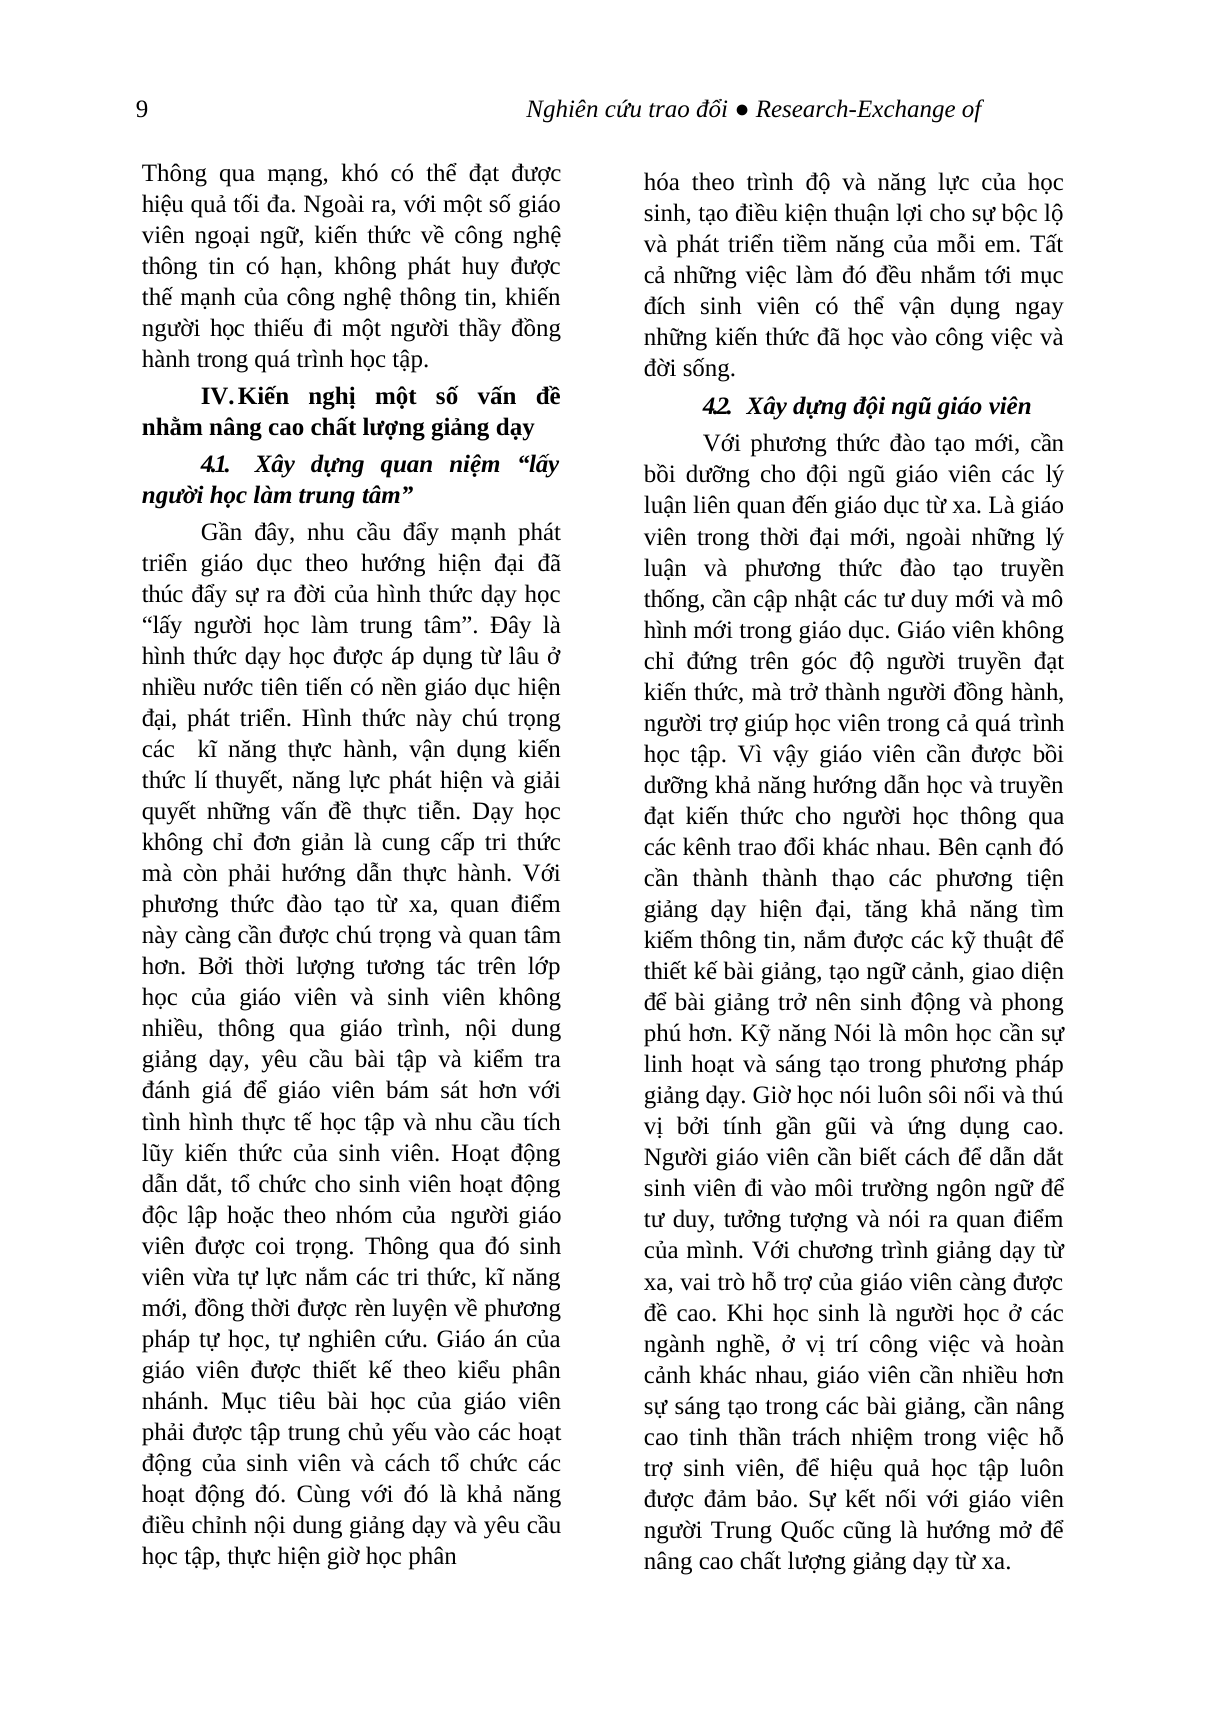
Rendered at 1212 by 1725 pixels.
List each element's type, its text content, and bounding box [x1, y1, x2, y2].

text Gần đây, nhu cầu đẩy mạnh phát triển giáo dục theo hướng hiện đại đã thúc đẩy sự ra đời của hình thức dạy học “lấy người học làm trung tâm”. Đây là hình thức dạy học được áp dụng từ lâu ở nhiều nước tiên tiến có nền giáo dục hiện đại, phát triển. Hình thức này chú trọng các kĩ năng thực hành, vận dụng kiến thức lí thuyết, năng lực phát hiện và giải quyết những vấn đề thực tiễn. Dạy học không chỉ đơn giản là cung cấp tri thức mà còn phải hướng dẫn thực hành. Với phương thức đào tạo từ xa, quan điểm này càng cần được chú trọng và quan tâm hơn. Bởi thời lượng tương tác trên lớp học của giáo viên và sinh viên không nhiều, thông qua giáo trình, nội dung giảng dạy, yêu cầu bài tập và kiểm tra đánh giá để giáo viên bám sát hơn với tình hình thực tế học tập và nhu cầu tích lũy kiến thức của sinh viên. Hoạt động dẫn dắt, tổ chức cho sinh viên hoạt động độc lập hoặc theo nhóm của người giáo viên được coi trọng. Thông qua đó sinh viên vừa tự lực nắm các tri thức, kĩ năng mới, đồng thời được rèn luyện về phương pháp tự học, tự nghiên cứu. Giáo án của giáo viên được thiết kế theo kiểu phân nhánh. Mục tiêu bài học của giáo viên phải được tập trung chủ yếu vào các hoạt động của sinh viên và cách tổ chức các hoạt động đó. Cùng với đó là khả năng điều chỉnh nội dung giảng dạy và yêu cầu học tập, thực hiện giờ học phân [142, 517, 561, 1570]
text Thông qua mạng, khó có thể đạt được hiệu quả tối đa. Ngoài ra, với một số giáo viên ngoại ngữ, kiến thức về công nghệ thông tin có hạn, không phát huy được thế mạnh của công nghệ thông tin, khiến người học thiếu đi một người thầy đồng hành trong quá trình học tập. [142, 158, 561, 373]
subtitle Kiến nghị một số vấn đề nhằm nâng cao chất lượng giảng dạy [142, 381, 561, 441]
text Với phương thức đào tạo mới, cần bồi dưỡng cho đội ngũ giáo viên các lý luận liên quan đến giáo dục từ xa. Là giáo viên trong thời đại mới, ngoài những lý luận và phương thức đào tạo truyền thống, cần cập nhật các tư duy mới và mô hình mới trong giáo dục. Giáo viên không chỉ đứng trên góc độ người truyền đạt kiến thức, mà trở thành người đồng hành, người trợ giúp học viên trong cả quá trình học tập. Vì vậy giáo viên cần được bồi dưỡng khả năng hướng dẫn học và truyền đạt kiến thức cho người học thông qua các kênh trao đổi khác nhau. Bên cạnh đó cần thành thành thạo các phương tiện giảng dạy hiện đại, tăng khả năng tìm kiếm thông tin, nắm được các kỹ thuật để thiết kế bài giảng, tạo ngữ cảnh, giao diện để bài giảng trở nên sinh động và phong phú hơn. Kỹ năng Nói là môn học cần sự linh hoạt và sáng tạo trong phương pháp giảng dạy. Giờ học nói luôn sôi nổi và thú vị bởi tính gần gũi và ứng dụng cao. Người giáo viên cần biết cách để dẫn dắt sinh viên đi vào môi trường ngôn ngữ để tư duy, tưởng tượng và nói ra quan điểm của mình. Với chương trình giảng dạy từ xa, vai trò hỗ trợ của giáo viên càng được đề cao. Khi học sinh là người học ở các ngành nghề, ở vị trí công việc và hoàn cảnh khác nhau, giáo viên cần nhiều hơn sự sáng tạo trong các bài giảng, cần nâng cao tinh thần trách nhiệm trong việc hỗ trợ sinh viên, để hiệu quả học tập luôn được đảm bảo. Sự kết nối với giáo viên người Trung Quốc cũng là hướng mở để nâng cao chất lượng giảng dạy từ xa. [644, 428, 1064, 1575]
subtitle Xây dựng đội ngũ giáo viên [703, 391, 1097, 420]
text hóa theo trình độ và năng lực của học sinh, tạo điều kiện thuận lợi cho sự bộc lộ và phát triển tiềm năng của mỗi em. Tất cả những việc làm đó đều nhắm tới mục đích sinh viên có thể vận dụng ngay những kiến thức đã học vào công việc và đời sống. [644, 167, 1064, 382]
subtitle Xây dựng quan niệm “lấy người học làm trung tâm” [142, 449, 561, 508]
